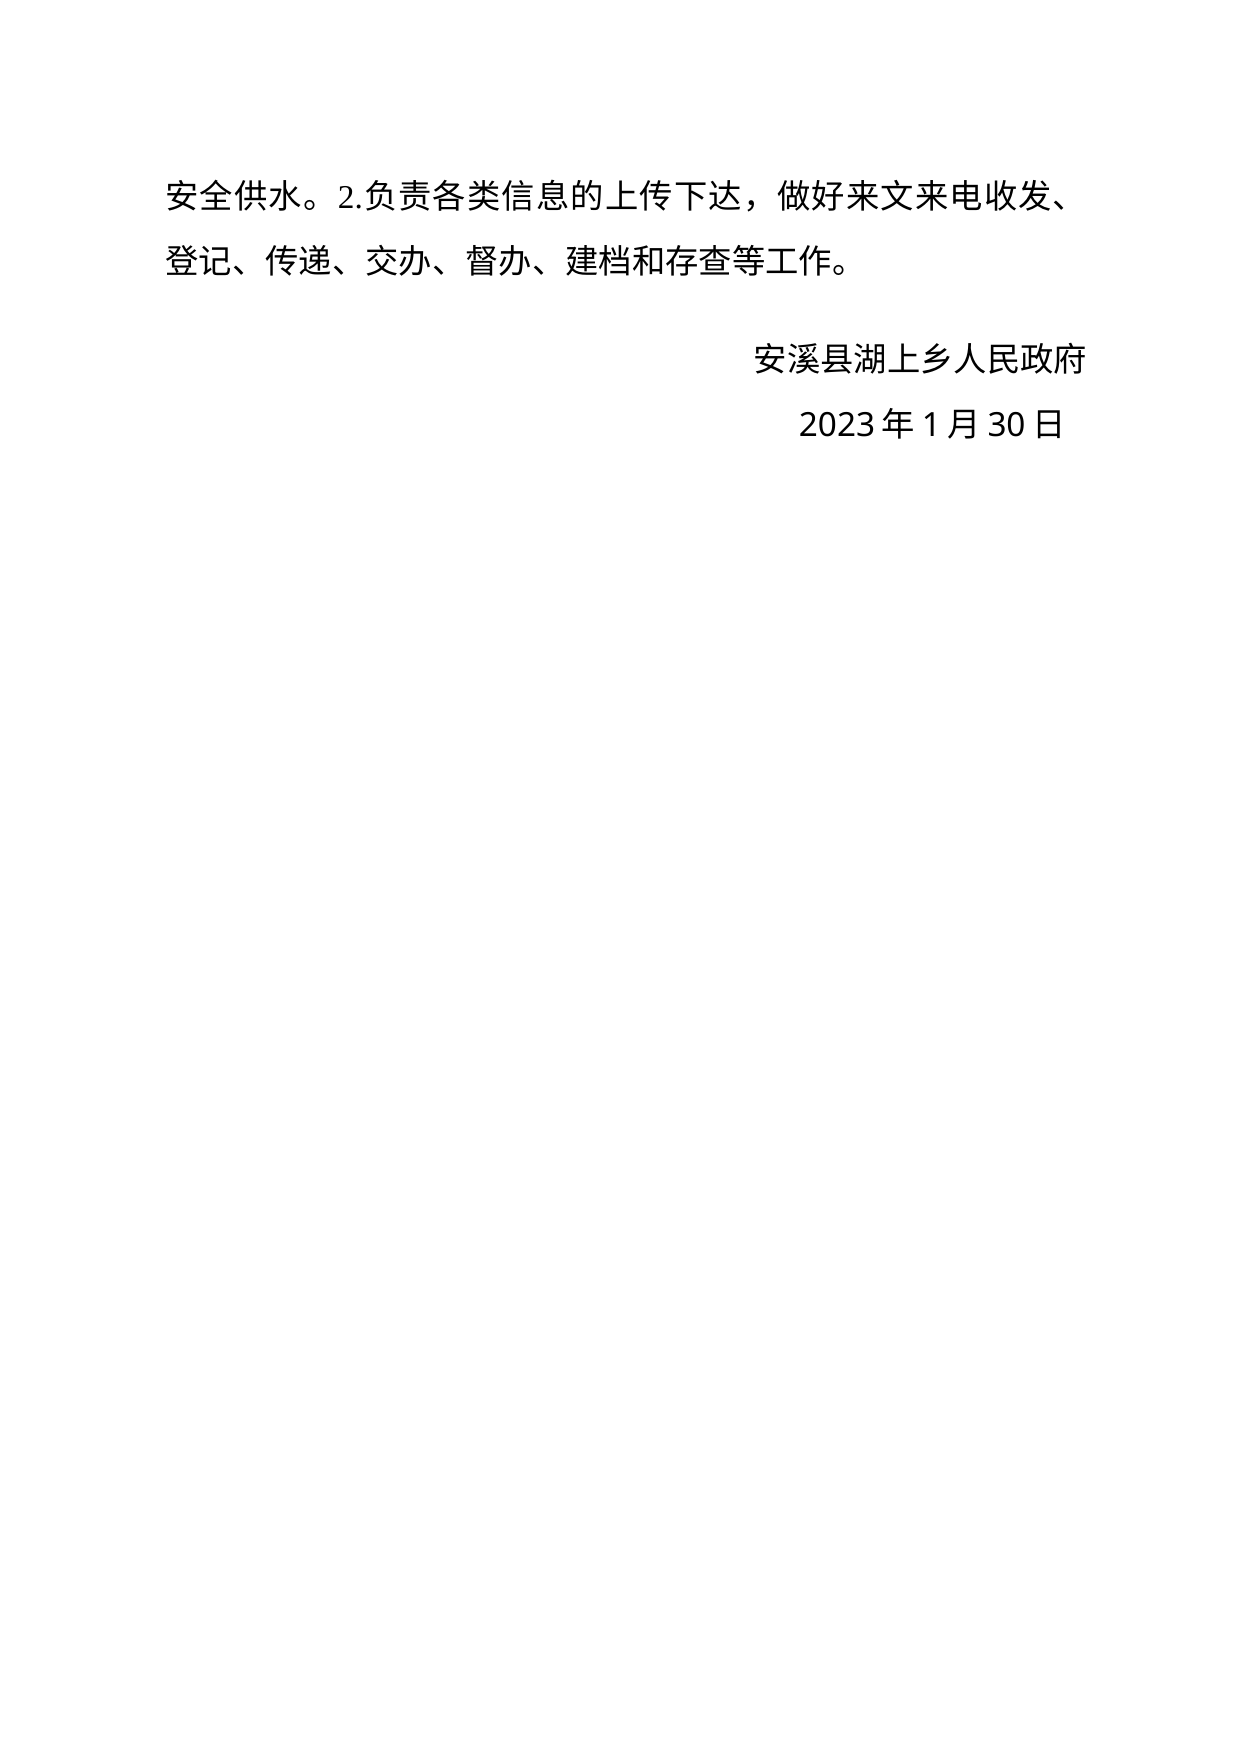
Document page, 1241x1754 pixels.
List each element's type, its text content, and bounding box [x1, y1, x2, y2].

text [165, 162, 1087, 292]
text 2023年1月30日 [165, 389, 1087, 454]
text 安溪县湖上乡人民政府 [165, 324, 1087, 389]
